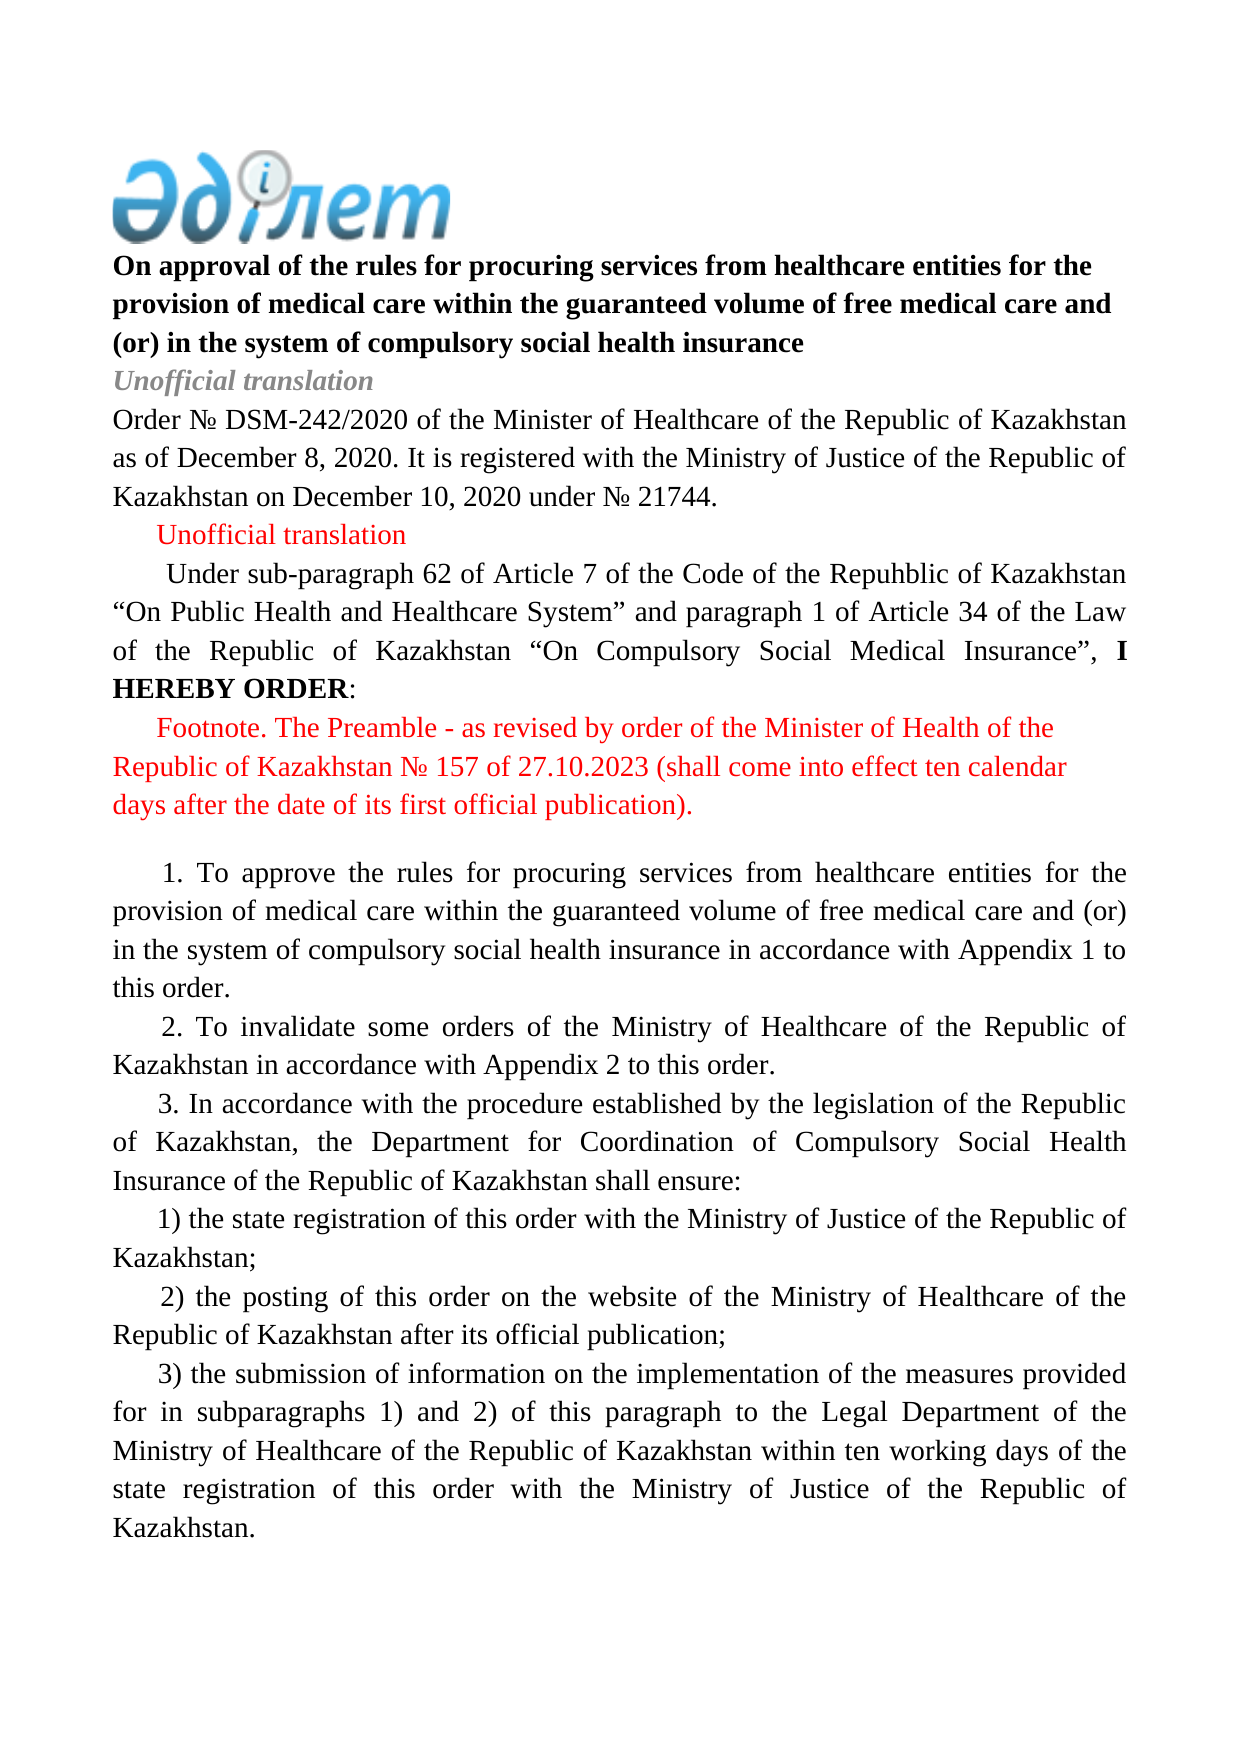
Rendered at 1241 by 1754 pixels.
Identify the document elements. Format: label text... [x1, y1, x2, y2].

text 3) the submission of information on the implementation of the measures provided for in subparagraphs 1) and 2) of this paragraph to the Legal Department of the Ministry of Healthcare of the Republic of Kazakhstan within ten working days of the state registration of this order with the Ministry of Justice of the Republic of Kazakhstan. [112, 1356, 1128, 1543]
text Order № DSM-242/2020 of the Minister of Healthcare of the Republic of Kazakhstan as of December 8, 2020. It is registered with the Ministry of Justice of the Republic of Kazakhstan on December 10, 2020 under № 21744. [112, 402, 1128, 512]
text Footnote. The Preamble - as revised by order of the Minister of Health of the Republic of Kazakhstan № 157 of 27.10.2023 (shall come into effect ten calendar days after the date of its first official publication). [112, 710, 1128, 851]
text 1. To approve the rules for procuring services from healthcare entities for the provision of medical care within the guaranteed volume of free medical care and (or) in the system of compulsory social health insurance in accordance with Appendix 1 to this order. [112, 855, 1128, 1004]
text On approval of the rules for procuring services from healthcare entities for the provision of medical care within the guaranteed volume of free medical care and (or) in the system of compulsory social health insurance [112, 248, 1128, 358]
text Unofficial translation [112, 363, 1128, 397]
text Under sub-paragraph 62 of Article 7 of the Code of the Repuhblic of Kazakhstan “On Public Health and Healthcare System” and paragraph 1 of Article 34 of the Law of the Republic of Kazakhstan “On Compulsory Social Medical Insurance”, I HEREBY ORDER: [112, 556, 1128, 705]
text 2) the posting of this order on the website of the Ministry of Healthcare of the Republic of Kazakhstan after its official publication; [112, 1279, 1128, 1351]
picture [112, 150, 451, 244]
text 3. In accordance with the procedure established by the legislation of the Republic of Kazakhstan, the Department for Coordination of Compulsory Social Health Insurance of the Republic of Kazakhstan shall ensure: [112, 1086, 1128, 1197]
text Unofficial translation [112, 517, 1128, 551]
text 1) the state registration of this order with the Ministry of Justice of the Republic of Kazakhstan; [112, 1202, 1128, 1274]
text 2. To invalidate some orders of the Ministry of Healthcare of the Republic of Kazakhstan in accordance with Appendix 2 to this order. [112, 1009, 1128, 1081]
